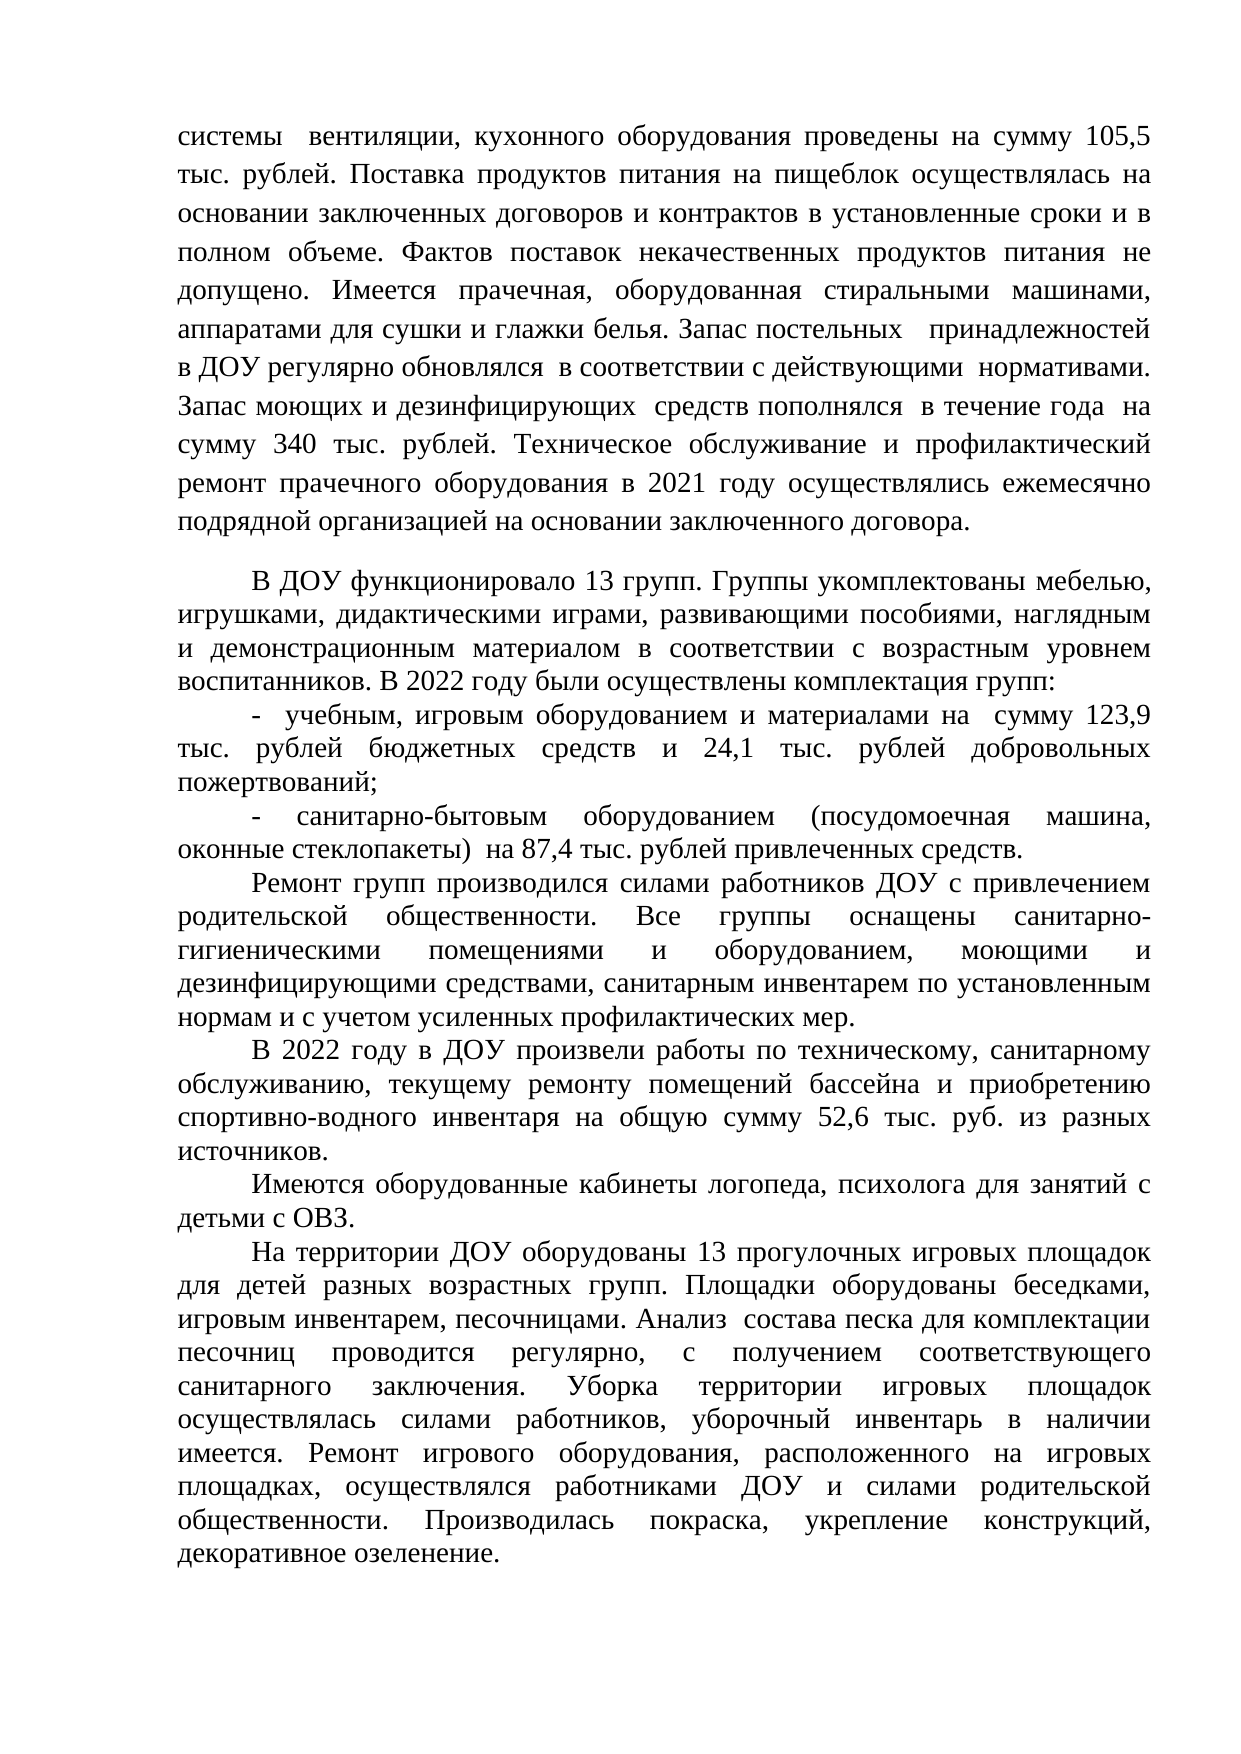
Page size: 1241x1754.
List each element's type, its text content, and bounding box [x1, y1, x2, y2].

text Ремонт групп производился силами работников ДОУ с привлечением родительской общественности. Все группы оснащены санитарно-гигиеническими помещениями и оборудованием, моющими и дезинфицирующими средствами, санитарным инвентарем по установленным нормам и с учетом усиленных профилактических мер. [177, 865, 1152, 1032]
text В 2022 году в ДОУ произвели работы по техническому, санитарному обслуживанию, текущему ремонту помещений бассейна и приобретению спортивно-водного инвентаря на общую сумму 52,6 тыс. руб. из разных источников. [177, 1032, 1152, 1167]
text Имеются оборудованные кабинеты логопеда, психолога для занятий с детьми с ОВЗ. [177, 1167, 1152, 1234]
text В ДОУ функционировало 13 групп. Группы укомплектованы мебелью, игрушками, дидактическими играми, развивающими пособиями, наглядным и демонстрационным материалом в соответствии с возрастным уровнем воспитанников. В 2022 году были осуществлены комплектация групп: [177, 563, 1152, 697]
text На территории ДОУ оборудованы 13 прогулочных игровых площадок для детей разных возрастных групп. Площадки оборудованы беседками, игровым инвентарем, песочницами. Анализ состава песка для комплектации песочниц проводится регулярно, с получением соответствующего санитарного заключения. Уборка территории игровых площадок осуществлялась силами работников, уборочный инвентарь в наличии имеется. Ремонт игрового оборудования, расположенного на игровых площадках, осуществлялся работниками ДОУ и силами родительской общественности. Производилась покраска, укрепление конструкций, декоративное озеленение. [177, 1234, 1152, 1569]
text - учебным, игровым оборудованием и материалами на сумму 123,9 тыс. рублей бюджетных средств и 24,1 тыс. рублей добровольных пожертвований; [177, 697, 1152, 798]
text - санитарно-бытовым оборудованием (посудомоечная машина, оконные стеклопакеты) на 87,4 тыс. рублей привлеченных средств. [177, 798, 1152, 865]
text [177, 118, 1152, 537]
